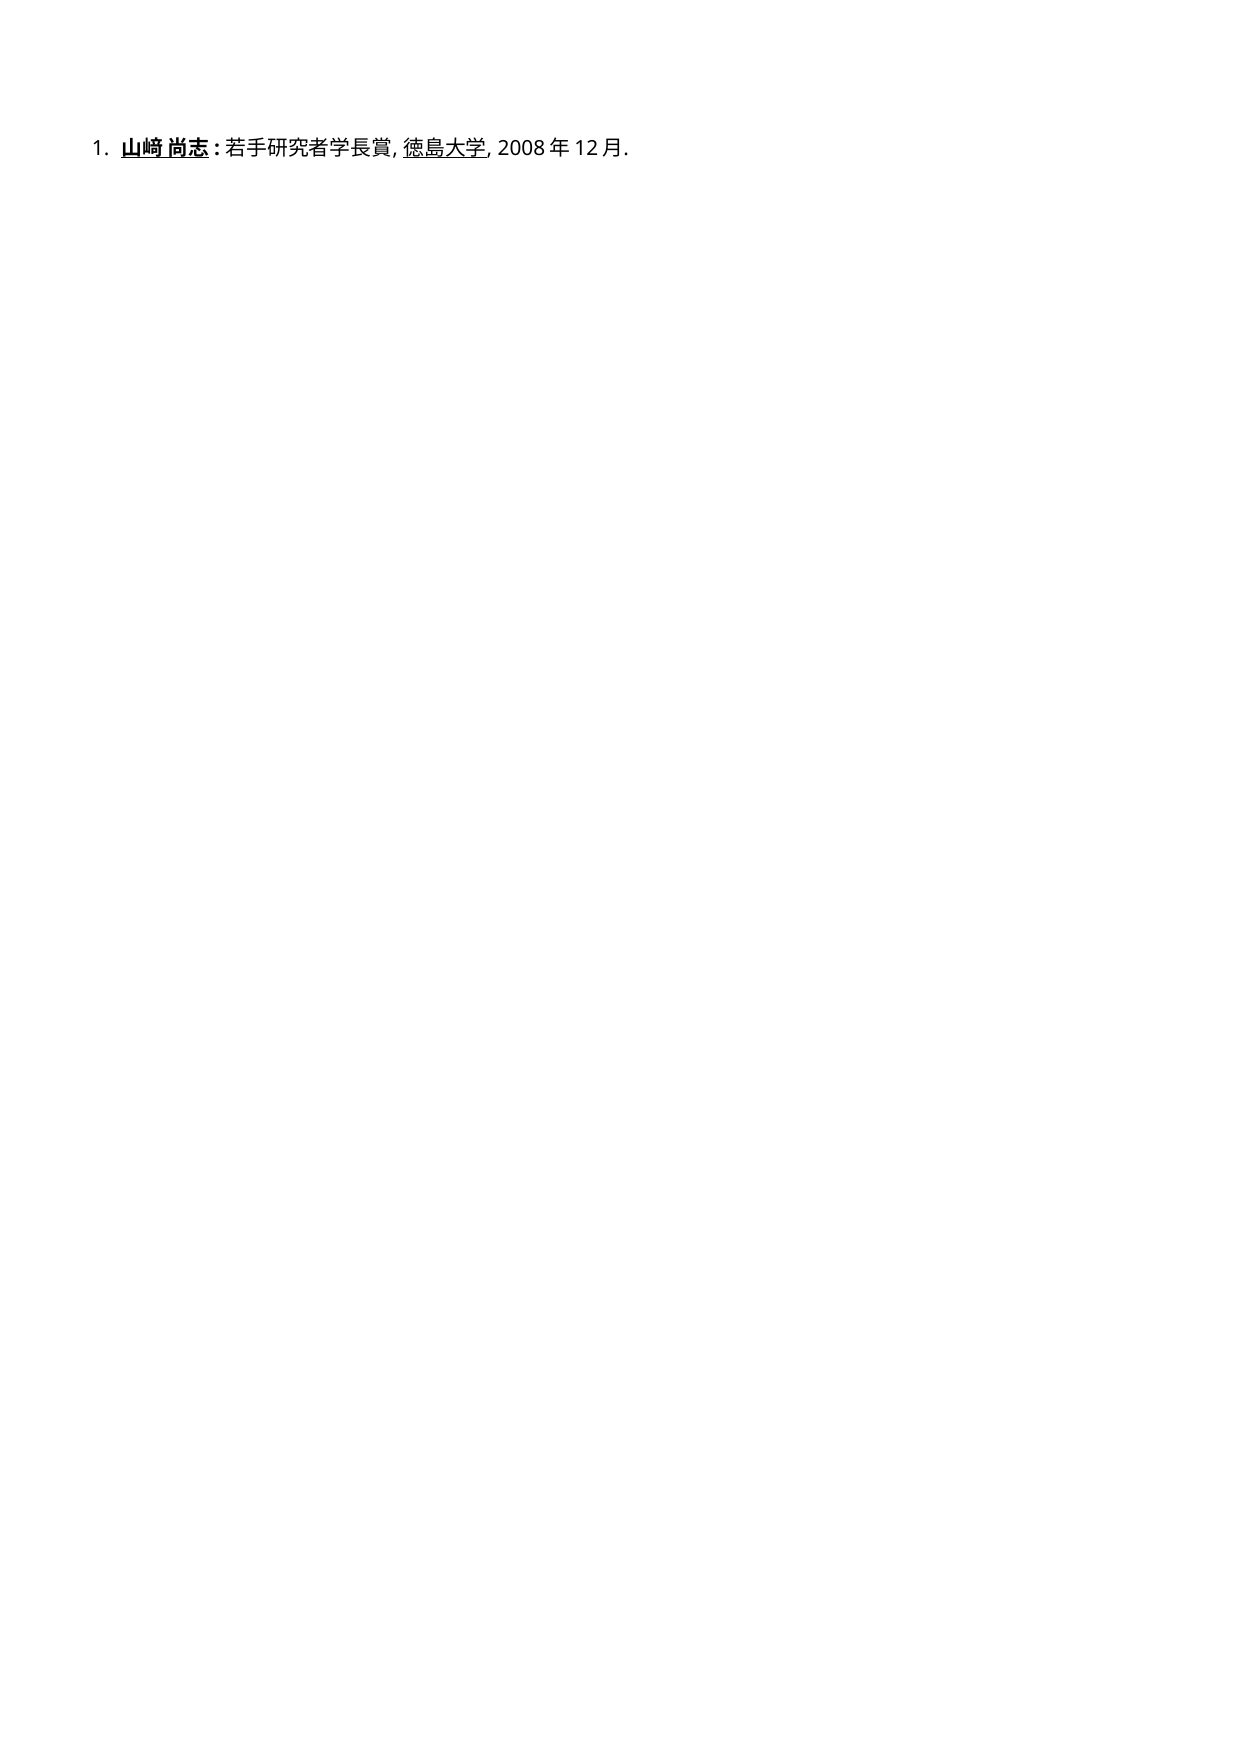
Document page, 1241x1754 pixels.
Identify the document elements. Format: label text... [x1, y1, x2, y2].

list 山﨑 尚志 : 若手研究者学長賞, 徳島大学, 2008年12月. [92, 125, 1122, 167]
